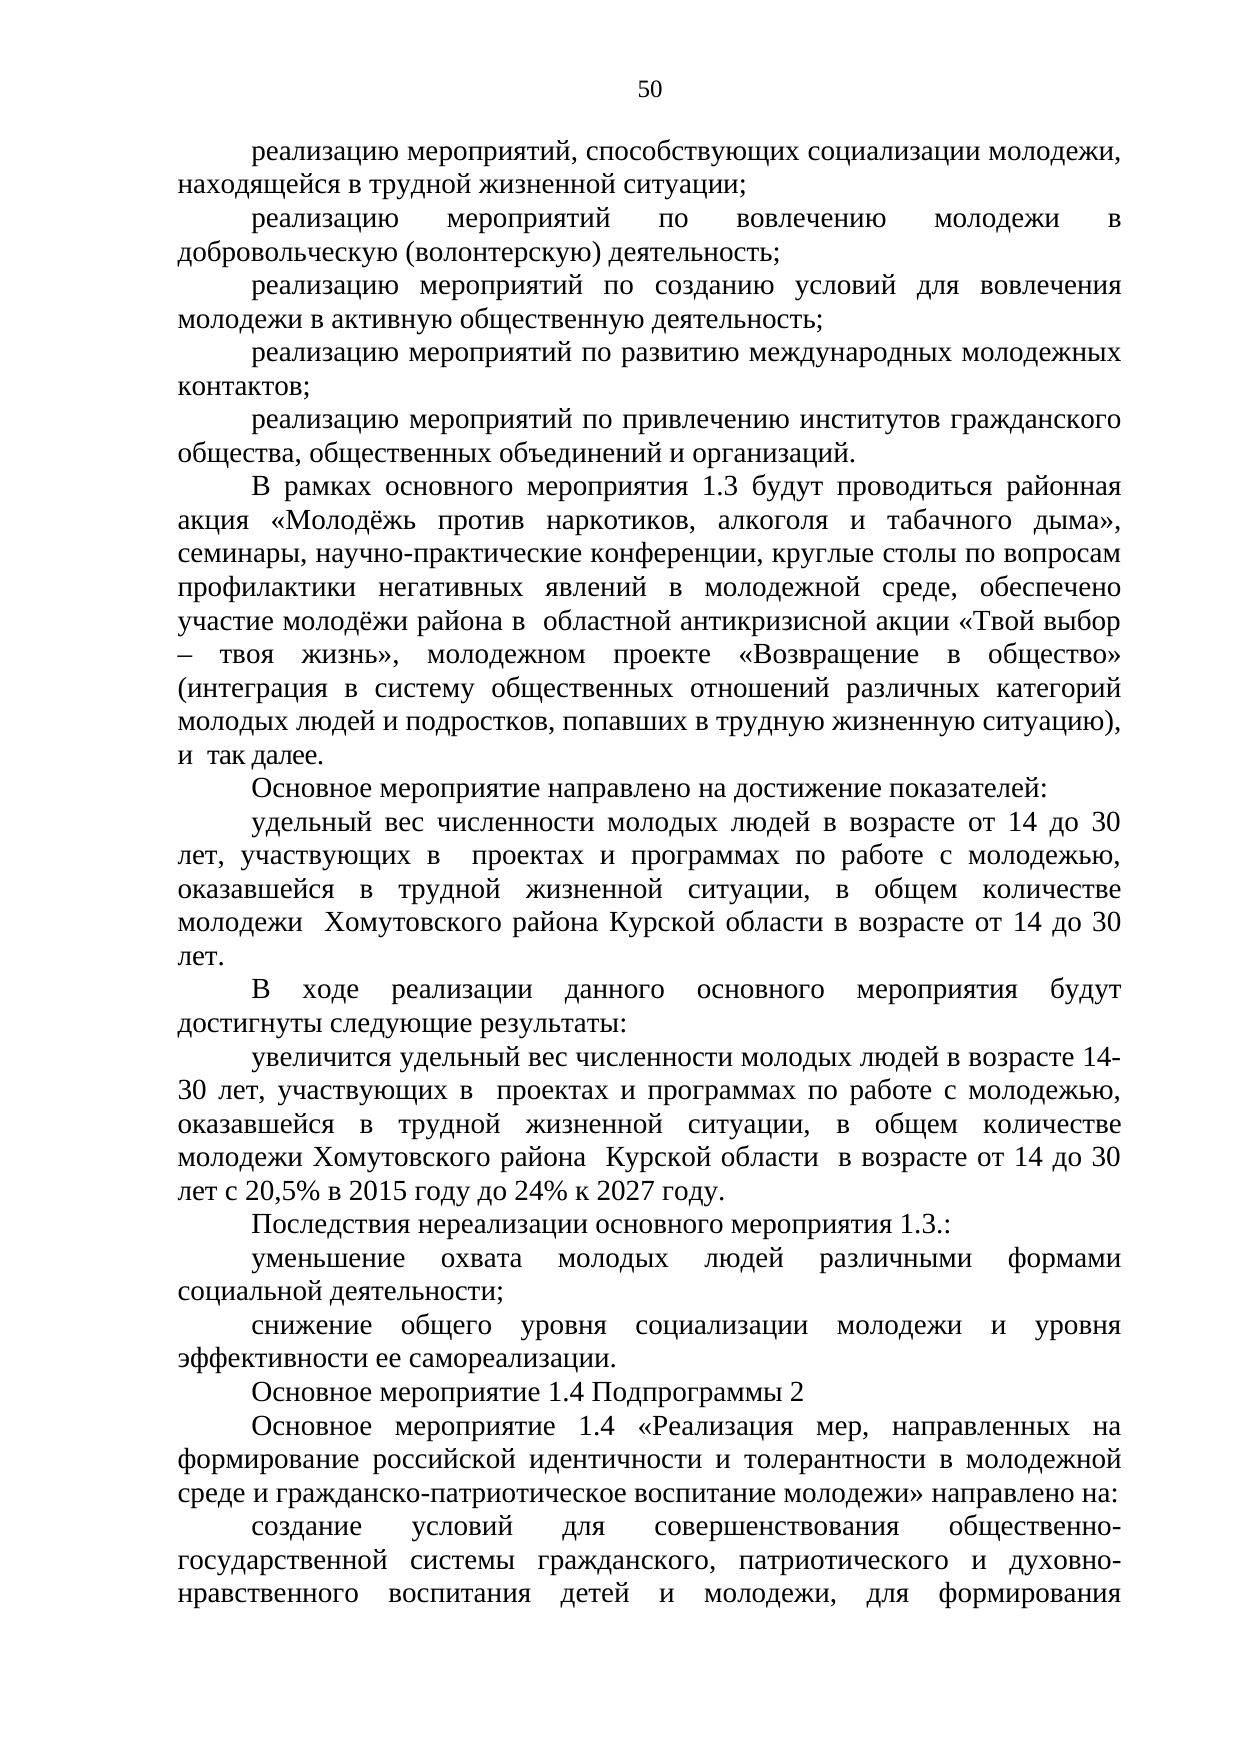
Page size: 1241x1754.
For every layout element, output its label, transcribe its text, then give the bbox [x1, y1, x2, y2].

text Основное мероприятие 1.4 «Реализация мер, направленных на формирование российской идентичности и толерантности в молодежной среде и гражданско-патриотическое воспитание молодежи» направлено на: [177, 1408, 1122, 1508]
text реализацию мероприятий по привлечению институтов гражданского общества, общественных объединений и организаций. [177, 401, 1122, 468]
text реализацию мероприятий, способствующих социализации молодежи, находящейся в трудной жизненной ситуации; [177, 133, 1122, 200]
text Последствия нереализации основного мероприятия 1.3.: [177, 1206, 1122, 1240]
text уменьшение охвата молодых людей различными формами социальной деятельности; [177, 1240, 1122, 1307]
text снижение общего уровня социализации молодежи и уровня эффективности ее самореализации. [177, 1307, 1122, 1374]
text Основное мероприятие 1.4 Подпрограммы 2 [177, 1374, 1122, 1408]
text реализацию мероприятий по вовлечению молодежи в добровольческую (волонтерскую) деятельность; [177, 200, 1122, 267]
text Основное мероприятие направлено на достижение показателей: [177, 770, 1122, 804]
text В рамках основного мероприятия 1.3 будут проводиться районная акция «Молодёжь против наркотиков, алкоголя и табачного дыма», семинары, научно-практические конференции, круглые столы по вопросам профилактики негативных явлений в молодежной среде, обеспечено участие молодёжи района в областной антикризисной акции «Твой выбор – твоя жизнь», молодежном проекте «Возвращение в общество» (интеграция в систему общественных отношений различных категорий молодых людей и подростков, попавших в трудную жизненную ситуацию), и так далее. [177, 468, 1122, 770]
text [177, 1508, 1122, 1609]
text В ходе реализации данного основного мероприятия будут достигнуты следующие результаты: [177, 972, 1122, 1039]
text удельный вес численности молодых людей в возрасте от 14 до 30 лет, участвующих в проектах и программах по работе с молодежью, оказавшейся в трудной жизненной ситуации, в общем количестве молодежи Хомутовского района Курской области в возрасте от 14 до 30 лет. [177, 804, 1122, 972]
text реализацию мероприятий по развитию международных молодежных контактов; [177, 334, 1122, 401]
text увеличится удельный вес численности молодых людей в возрасте 14-30 лет, участвующих в проектах и программах по работе с молодежью, оказавшейся в трудной жизненной ситуации, в общем количестве молодежи Хомутовского района Курской области в возрасте от 14 до 30 лет с 20,5% в 2015 году до 24% к 2027 году. [177, 1039, 1122, 1206]
text реализацию мероприятий по созданию условий для вовлечения молодежи в активную общественную деятельность; [177, 267, 1122, 334]
